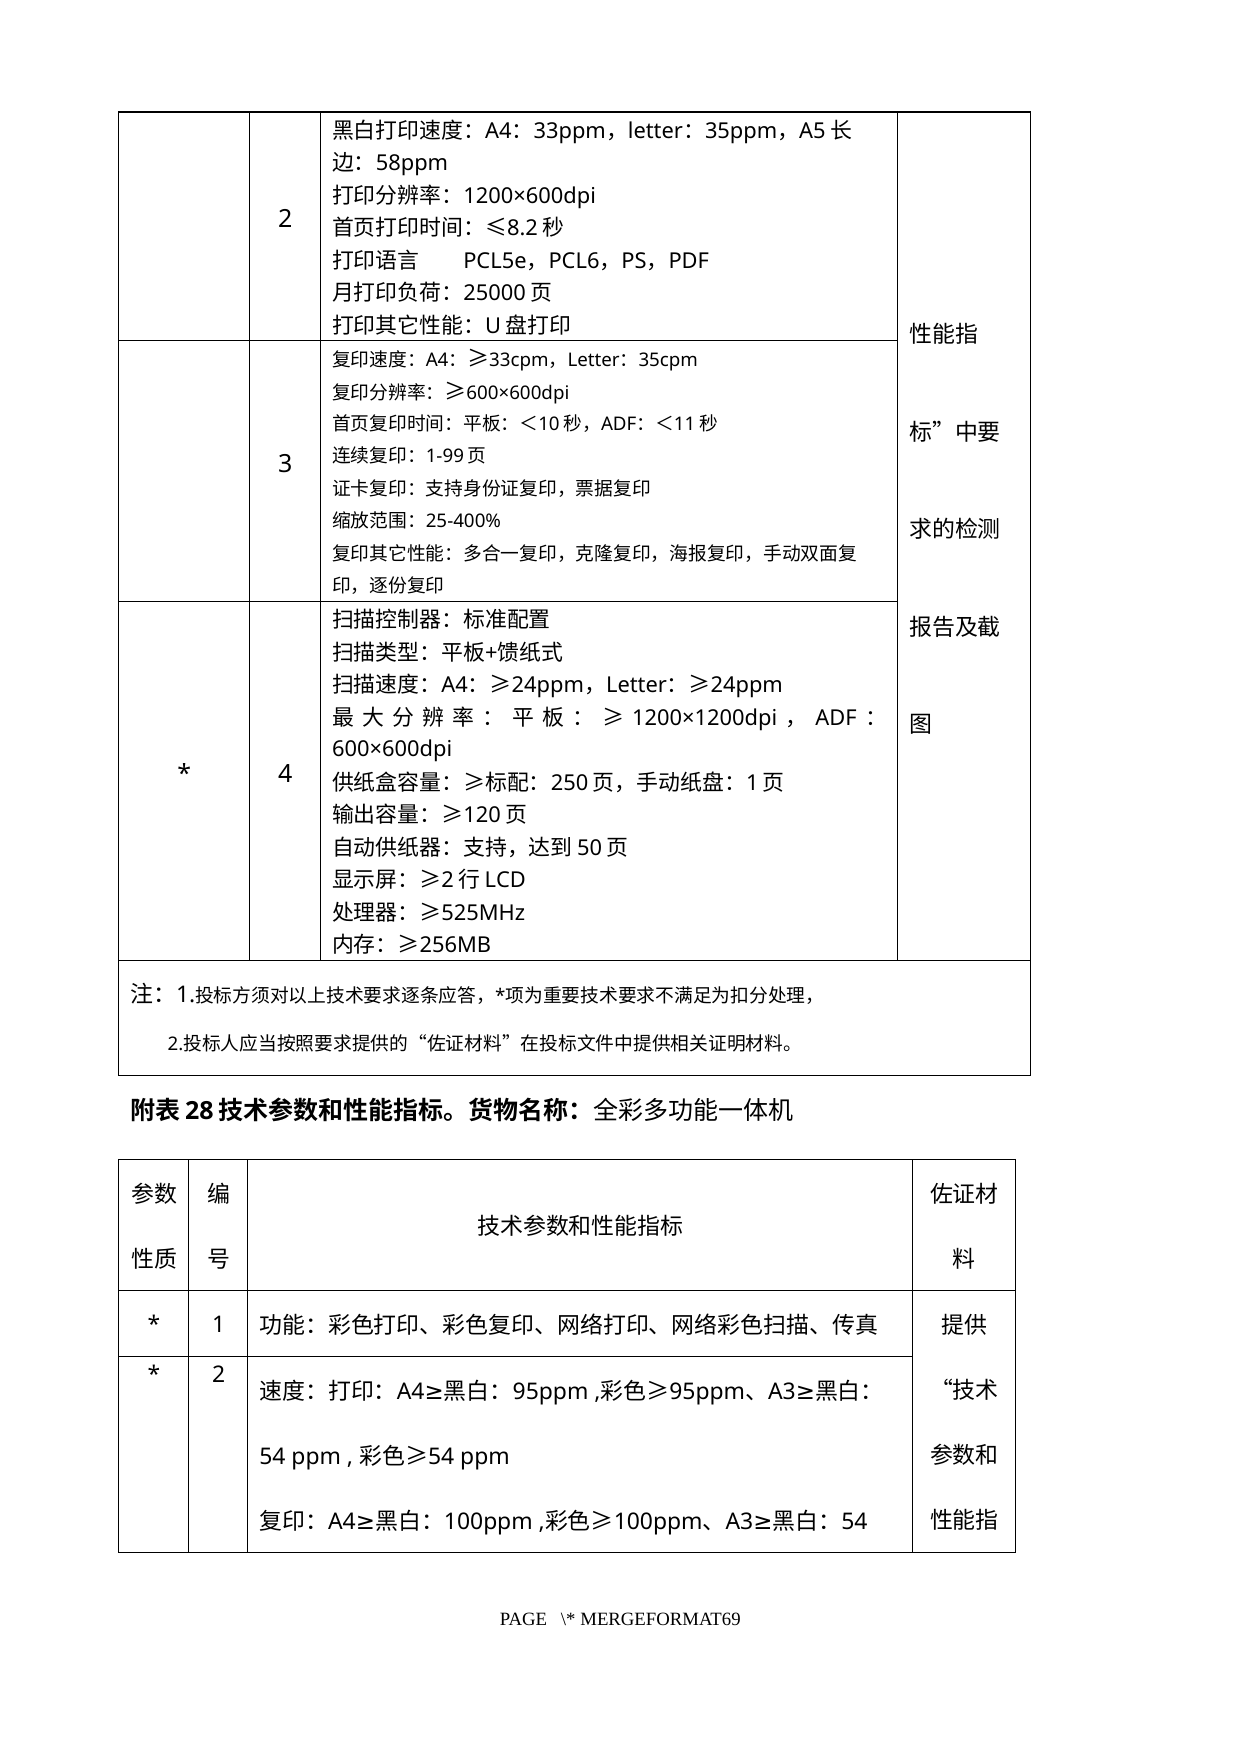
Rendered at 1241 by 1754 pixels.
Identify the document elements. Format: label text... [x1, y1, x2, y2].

table_header 佐证材料 [913, 1160, 1015, 1290]
table_header 技术参数和性能指标 [248, 1160, 912, 1290]
table_cell 1 [189, 1291, 247, 1356]
table_cell [119, 113, 249, 340]
table_cell 黑白打印速度：A4：33ppm，letter：35ppm，A5长边：58ppm 打印分辨率：1200×600dpi 首页打印时间：≤8.2秒 打印语言 PCL5e，PCL6，PS，PDF 月打印负荷：25000页 打印其它性能：U盘打印 [321, 113, 897, 340]
table_cell 2 [189, 1357, 247, 1552]
table_cell [119, 341, 249, 601]
table_cell 提供“技术参数和性能指标”中要求的检测报告及截图 [913, 1291, 1015, 1552]
table_cell 4 [250, 602, 320, 959]
text 附表28技术参数和性能指标。货物名称：全彩多功能一体机 [130, 1076, 1110, 1141]
table_header 编号 [189, 1160, 247, 1290]
table_cell 2 [250, 113, 320, 340]
table_cell * [119, 1357, 188, 1552]
table_cell 注：1.投标方须对以上技术要求逐条应答，*项为重要技术要求不满足为扣分处理， 2.投标人应当按照要求提供的“佐证材料”在投标文件中提供相关证明材料。 [119, 961, 1030, 1075]
table_header 参数性质 [119, 1160, 188, 1290]
table_cell 3 [250, 341, 320, 601]
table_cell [248, 1357, 912, 1552]
table_cell * [119, 1291, 188, 1356]
table_cell 复印速度：A4：≥33cpm，Letter：35cpm 复印分辨率：≥600×600dpi 首页复印时间：平板：＜10秒，ADF：＜11秒 连续复印：1-99页 证卡复印：支持身份证复印，票据复印 缩放范围：25-400% 复印其它性能：多合一复印，克隆复印，海报复印，手动双面复印，逐份复印 [321, 341, 897, 601]
table_cell 功能：彩色打印、彩色复印、网络打印、网络彩色扫描、传真 [248, 1291, 912, 1356]
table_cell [898, 113, 1030, 959]
table_cell 扫描控制器：标准配置 扫描类型：平板+馈纸式 扫描速度：A4：≥24ppm，Letter：≥24ppm 最大分辨率：平板：≥1200×1200dpi，ADF：600×600dpi 供纸盒容量：≥标配：250页，手动纸盘：1页 输出容量：≥120页 自动供纸器：支持，达到50页 显示屏：≥2行LCD 处理器：≥525MHz 内存：≥256MB [321, 602, 897, 959]
table_cell * [119, 602, 249, 959]
